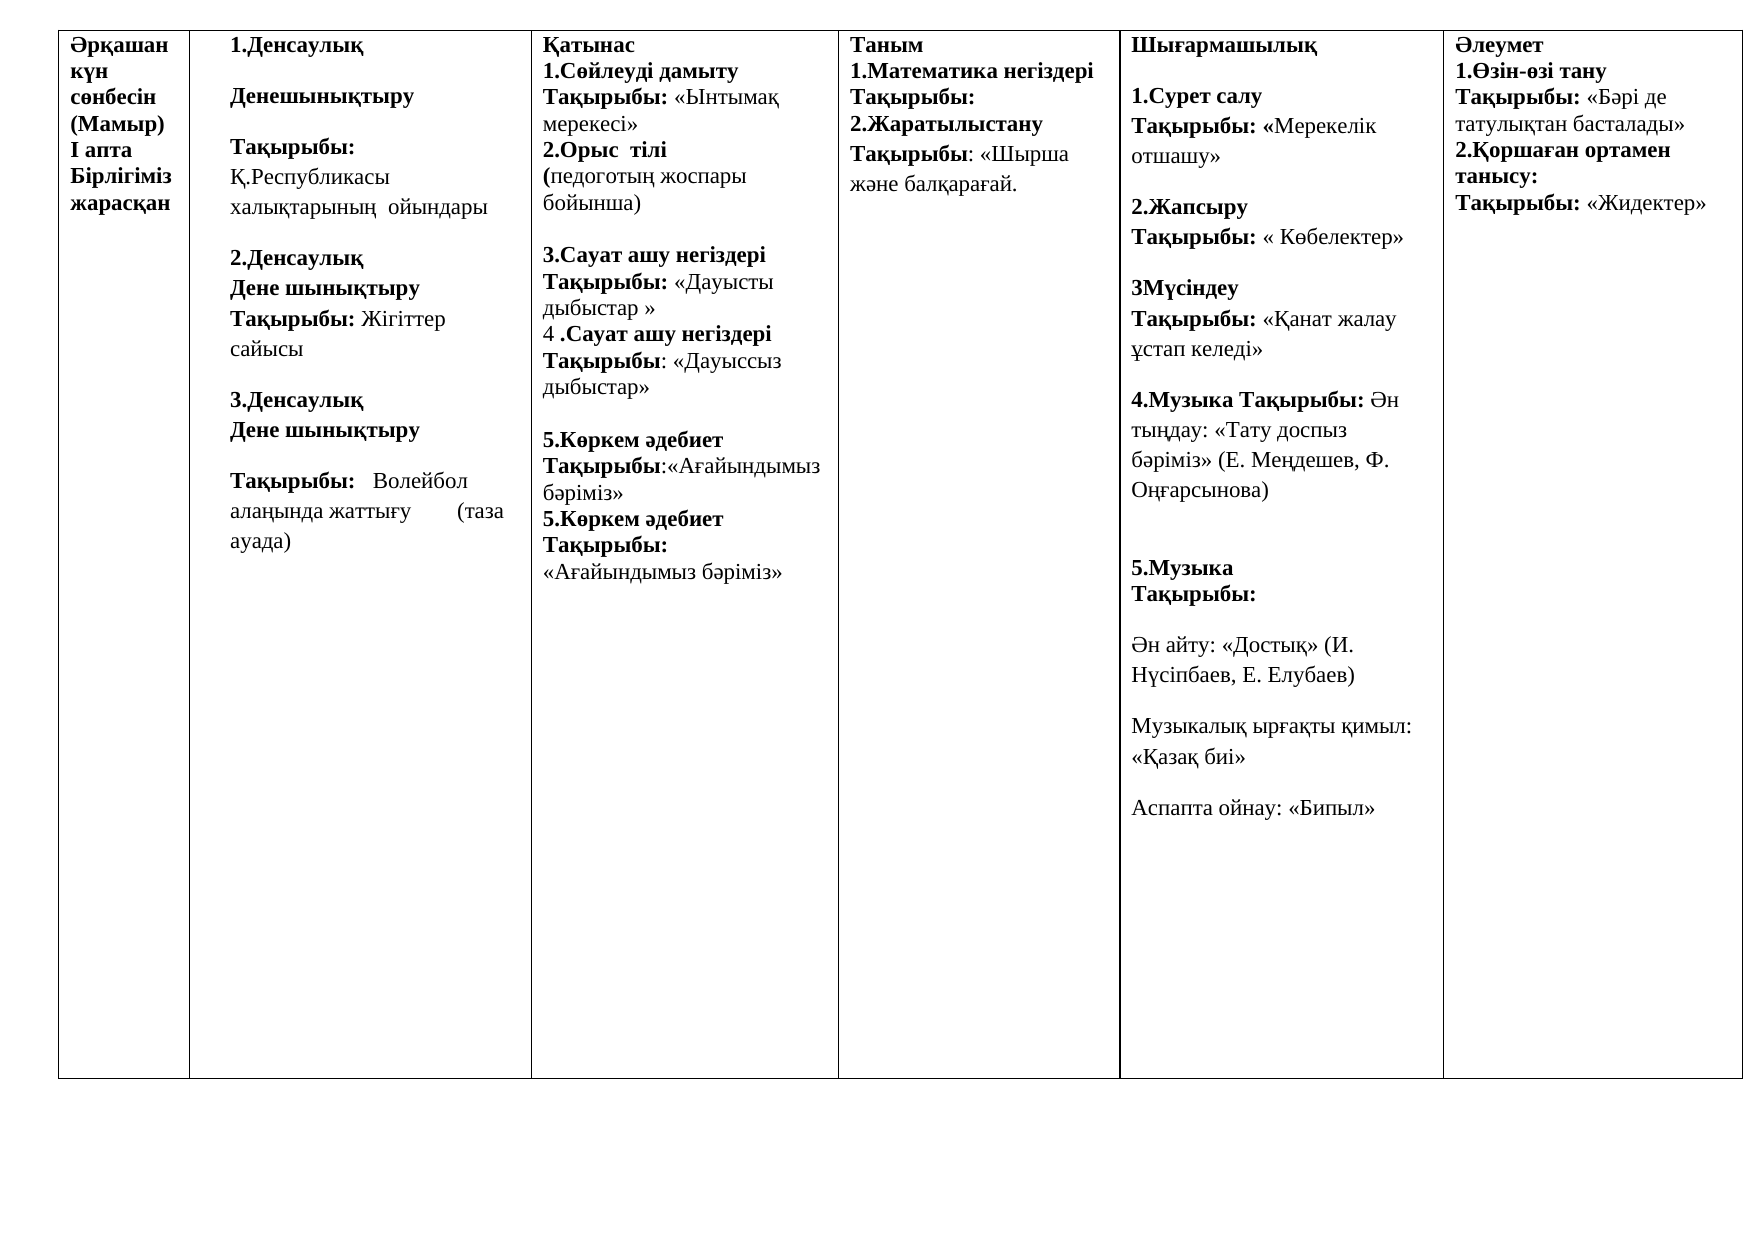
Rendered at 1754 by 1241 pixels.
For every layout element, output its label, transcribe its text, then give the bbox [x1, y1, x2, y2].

table_header Әрқашан күн сөнбесін (Мамыр) I апта Бірлігіміз жарасқан [59, 31, 189, 1078]
table_header Қатынас 1.Сөйлеуді дамыту Тақырыбы: «Ынтымақ мерекесі» 2.Орыс тілі (педоготың жоспары бойынша) 3.Сауат ашу негіздері Тақырыбы: «Дауысты дыбыстар » 4 .Сауат ашу негіздері Тақырыбы: «Дауыссыз дыбыстар» 5.Көркем әдебиет Тақырыбы:«Ағайындымыз бәріміз» 5.Көркем әдебиет Тақырыбы: «Ағайындымыз бәріміз» [532, 31, 838, 1078]
table_header 1.Денсаулық Денешынықтыру Тақырыбы: Қ.Республикасы халықтарының ойындары 2.Денсаулық Дене шынықтыру Тақырыбы: Жігіттер сайысы 3.Денсаулық Дене шынықтыру Тақырыбы: Волейбол алаңында жаттығу (таза ауада) [219, 31, 531, 1078]
table_header Таным 1.Математика негіздері Тақырыбы: 2.Жаратылыстану Тақырыбы: «Шырша және балқарағай. [839, 31, 1119, 1078]
table_header [190, 31, 219, 1078]
table_header Шығармашылық 1.Сурет салу Тақырыбы: «Мерекелік отшашу» 2.Жапсыру Тақырыбы: « Көбелектер» 3Мүсіндеу Тақырыбы: «Қанат жалау ұстап келеді» 4.Музыка Тақырыбы: Ән тыңдау: «Тату доспыз бәріміз» (Е. Меңдешев, Ф. Оңғарсынова) 5.Музыка Тақырыбы: Ән айту: «Достық» (И. Нүсіпбаев, Е. Елубаев) Музыкалық ырғақты қимыл: «Қазақ биі» Аспапта ойнау: «Бипыл» [1121, 31, 1443, 1078]
table_header Әлеумет 1.Өзін-өзі тану Тақырыбы: «Бәрі де татулықтан басталады» 2.Қоршаған ортамен танысу: Тақырыбы: «Жидектер» [1444, 31, 1742, 1078]
